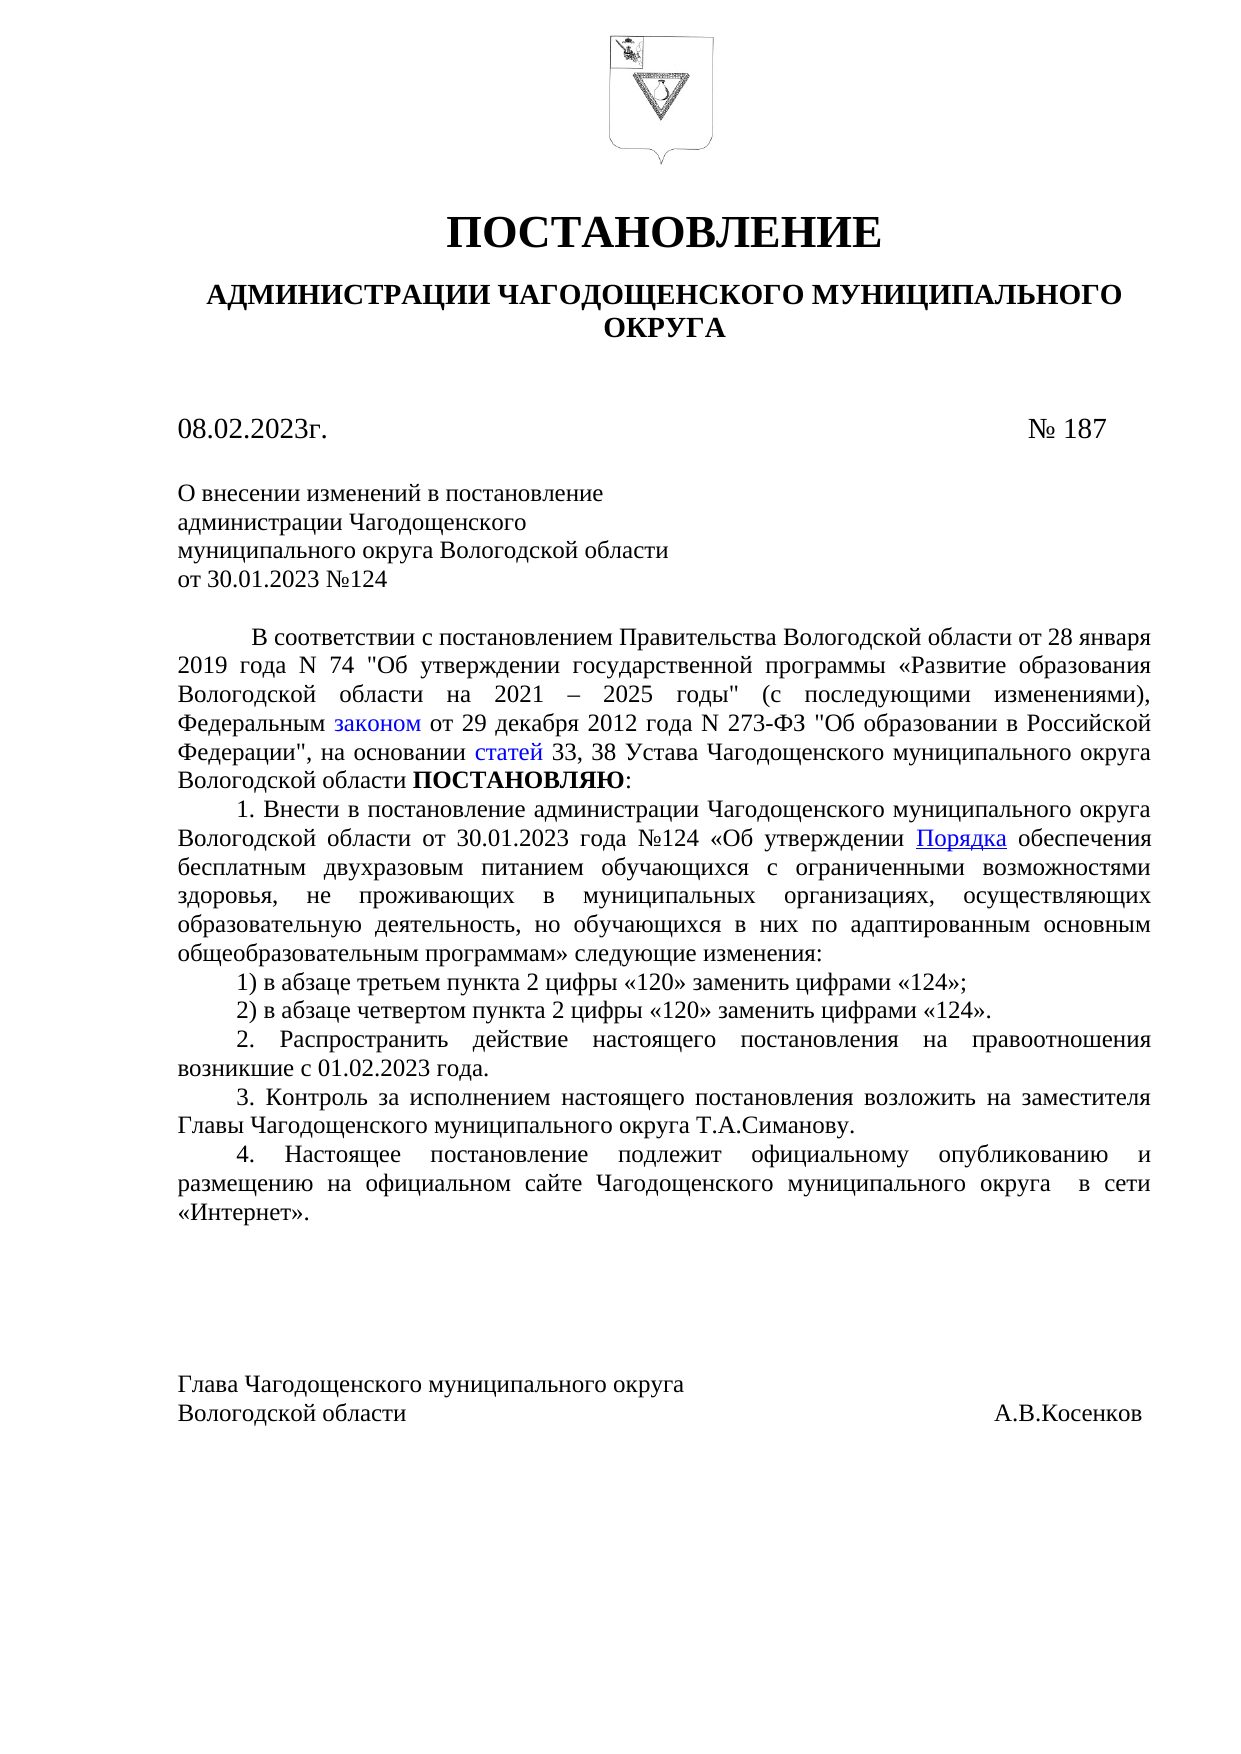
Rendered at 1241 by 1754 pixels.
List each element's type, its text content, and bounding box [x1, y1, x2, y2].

text от 30.01.2023 №124 [177, 564, 1152, 593]
text муниципального округа Вологодской области [177, 536, 1152, 564]
text администрации Чагодощенского [177, 507, 1152, 536]
text 08.02.2023г. № 187 [177, 411, 1152, 444]
text Вологодской области А.В.Косенков [177, 1398, 1152, 1427]
picture [601, 31, 721, 168]
text В соответствии с постановлением Правительства Вологодской области от 28 января 2019 года N 74 "Об утверждении государственной программы «Развитие образования Вологодской области на 2021 – 2025 годы" (с последующими изменениями), Федеральным законом от 29 декабря 2012 года N 273-ФЗ "Об образовании в Российской Федерации", на основании статей 33, 38 Устава Чагодощенского муниципального округа Вологодской области ПОСТАНОВЛЯЮ: [177, 622, 1152, 794]
text ПОСТАНОВЛЕНИЕ [177, 205, 1152, 258]
text 2. Распространить действие настоящего постановления на правоотношения возникшие с 01.02.2023 года. [177, 1024, 1152, 1082]
text 2) в абзаце четвертом пункта 2 цифры «120» заменить цифрами «124». [177, 996, 1152, 1024]
text 1. Внести в постановление администрации Чагодощенского муниципального округа Вологодской области от 30.01.2023 года №124 «Об утверждении Порядка обеспечения бесплатным двухразовым питанием обучающихся с ограниченными возможностями здоровья, не проживающих в муниципальных организациях, осуществляющих образовательную деятельность, но обучающихся в них по адаптированным основным общеобразовательным программам» следующие изменения: [177, 794, 1152, 967]
text Глава Чагодощенского муниципального округа [177, 1369, 1152, 1398]
text АДМИНИСТРАЦИИ ЧАГОДОЩЕНСКОГО МУНИЦИПАЛЬНОГО ОКРУГА [177, 277, 1152, 344]
text 3. Контроль за исполнением настоящего постановления возложить на заместителя Главы Чагодощенского муниципального округа Т.А.Симанову. [177, 1082, 1152, 1139]
text 1) в абзаце третьем пункта 2 цифры «120» заменить цифрами «124»; [177, 967, 1152, 996]
text О внесении изменений в постановление [177, 478, 1152, 507]
text 4. Настоящее постановление подлежит официальному опубликованию и размещению на официальном сайте Чагодощенского муниципального округа в сети «Интернет». [177, 1139, 1152, 1226]
